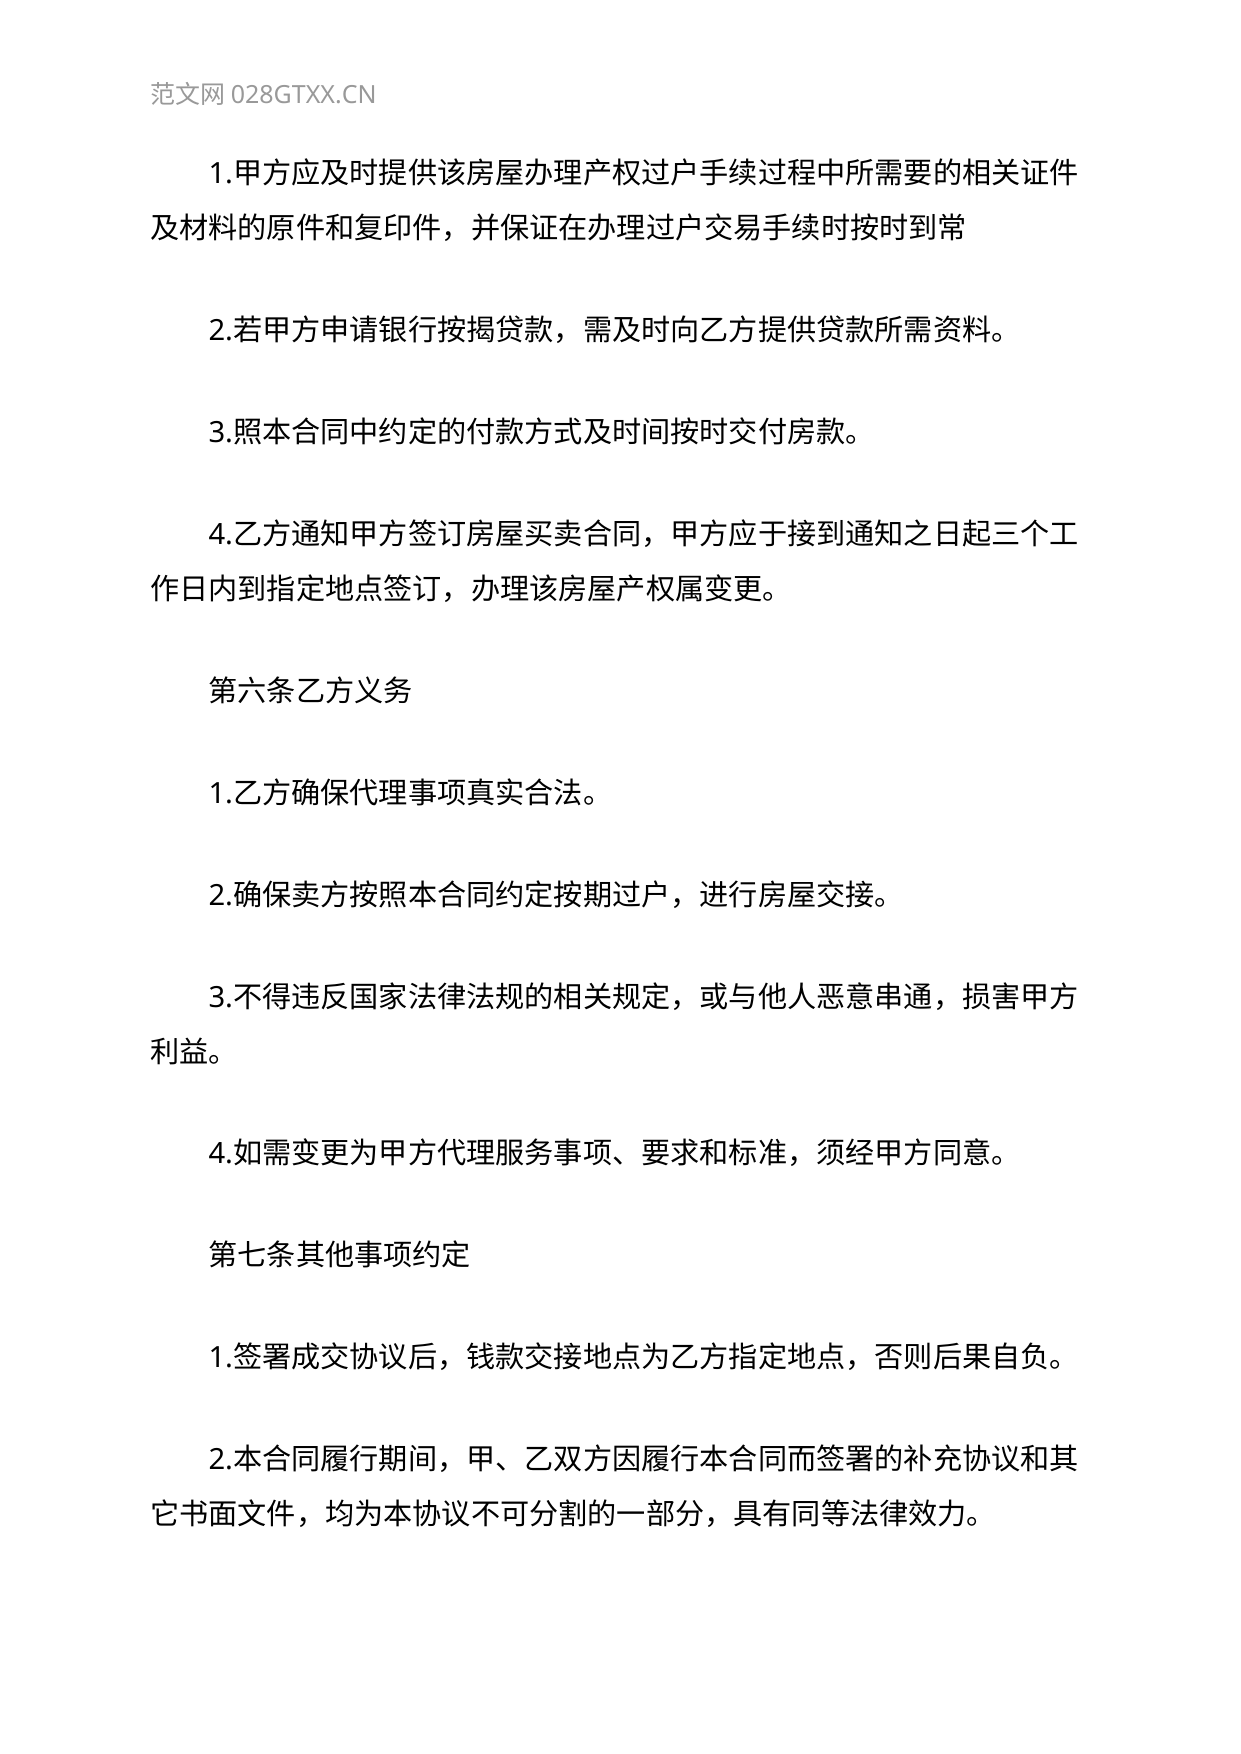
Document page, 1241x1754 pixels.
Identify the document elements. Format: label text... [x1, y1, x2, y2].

text 4.乙方通知甲方签订房屋买卖合同，甲方应于接到通知之日起三个工作日内到指定地点签订，办理该房屋产权属变更。 [150, 511, 1090, 608]
text 2.本合同履行期间，甲、乙双方因履行本合同而签署的补充协议和其它书面文件，均为本协议不可分割的一部分，具有同等法律效力。 [150, 1436, 1090, 1533]
text 2.确保卖方按照本合同约定按期过户，进行房屋交接。 [150, 871, 1090, 914]
text 1.签署成交协议后，钱款交接地点为乙方指定地点，否则后果自负。 [150, 1334, 1090, 1376]
text 第六条乙方义务 [150, 667, 1090, 710]
text 4.如需变更为甲方代理服务事项、要求和标准，须经甲方同意。 [150, 1130, 1090, 1172]
text 第七条其他事项约定 [150, 1232, 1090, 1274]
text 1.甲方应及时提供该房屋办理产权过户手续过程中所需要的相关证件及材料的原件和复印件，并保证在办理过户交易手续时按时到常 [150, 150, 1090, 247]
text 3.不得违反国家法律法规的相关规定，或与他人恶意串通，损害甲方利益。 [150, 973, 1090, 1071]
text 3.照本合同中约定的付款方式及时间按时交付房款。 [150, 409, 1090, 451]
text 2.若甲方申请银行按揭贷款，需及时向乙方提供贷款所需资料。 [150, 307, 1090, 349]
text 1.乙方确保代理事项真实合法。 [150, 769, 1090, 812]
